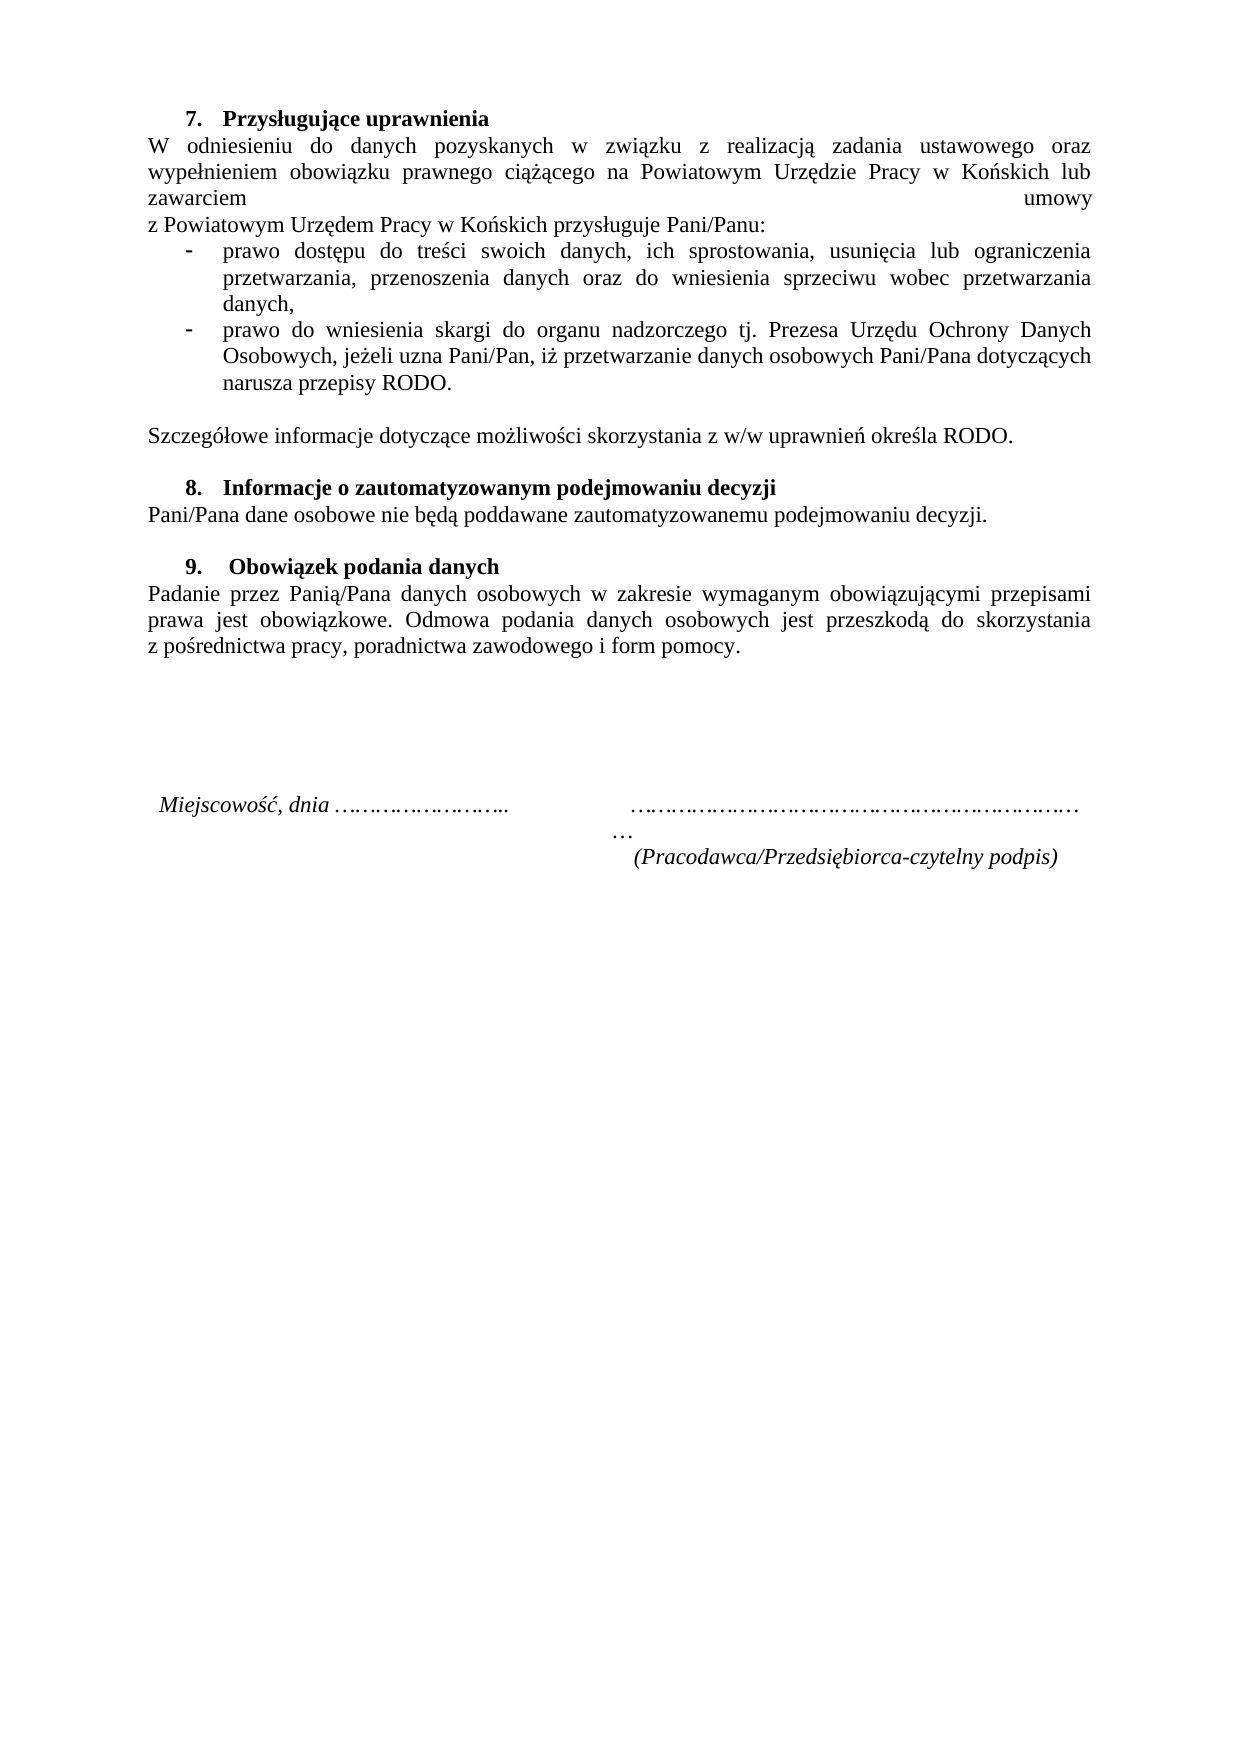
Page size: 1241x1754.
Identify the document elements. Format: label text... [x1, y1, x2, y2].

table_header …………………………………………………………… (Pracodawca/Przedsiębiorca-czytelny podpis) [601, 791, 1093, 870]
list prawo do wniesienia skargi do organu nadzorczego tj. Prezesa Urzędu Ochrony Danych Osobowych, jeżeli uzna Pani/Pan, iż przetwarzanie danych osobowych Pani/Pana dotyczących narusza przepisy RODO. [185, 316, 1093, 395]
text Szczegółowe informacje dotyczące możliwości skorzystania z w/w uprawnień określa RODO. [148, 422, 1093, 448]
list prawo dostępu do treści swoich danych, ich sprostowania, usunięcia lub ograniczenia przetwarzania, przenoszenia danych oraz do wniesienia sprzeciwu wobec przetwarzania danych, [185, 237, 1093, 316]
text Pani/Pana dane osobowe nie będą poddawane zautomatyzowanemu podejmowaniu decyzji. [148, 501, 1093, 527]
table_header Miejscowość, dnia …………………….. [148, 791, 601, 870]
list Informacje o zautomatyzowanym podejmowaniu decyzji [185, 474, 1093, 501]
text Padanie przez Panią/Pana danych osobowych w zakresie wymaganym obowiązującymi przepisami prawa jest obowiązkowe. Odmowa podania danych osobowych jest przeszkodą do skorzystania z pośrednictwa pracy, poradnictwa zawodowego i form pomocy. [148, 580, 1093, 659]
text W odniesieniu do danych pozyskanych w związku z realizacją zadania ustawowego oraz wypełnieniem obowiązku prawnego ciążącego na Powiatowym Urzędzie Pracy w Końskich lub zawarciem umowy z Powiatowym Urzędem Pracy w Końskich przysługuje Pani/Panu: [148, 132, 1093, 237]
list Obowiązek podania danych [185, 553, 1093, 580]
list Przysługujące uprawnienia [185, 105, 1093, 132]
